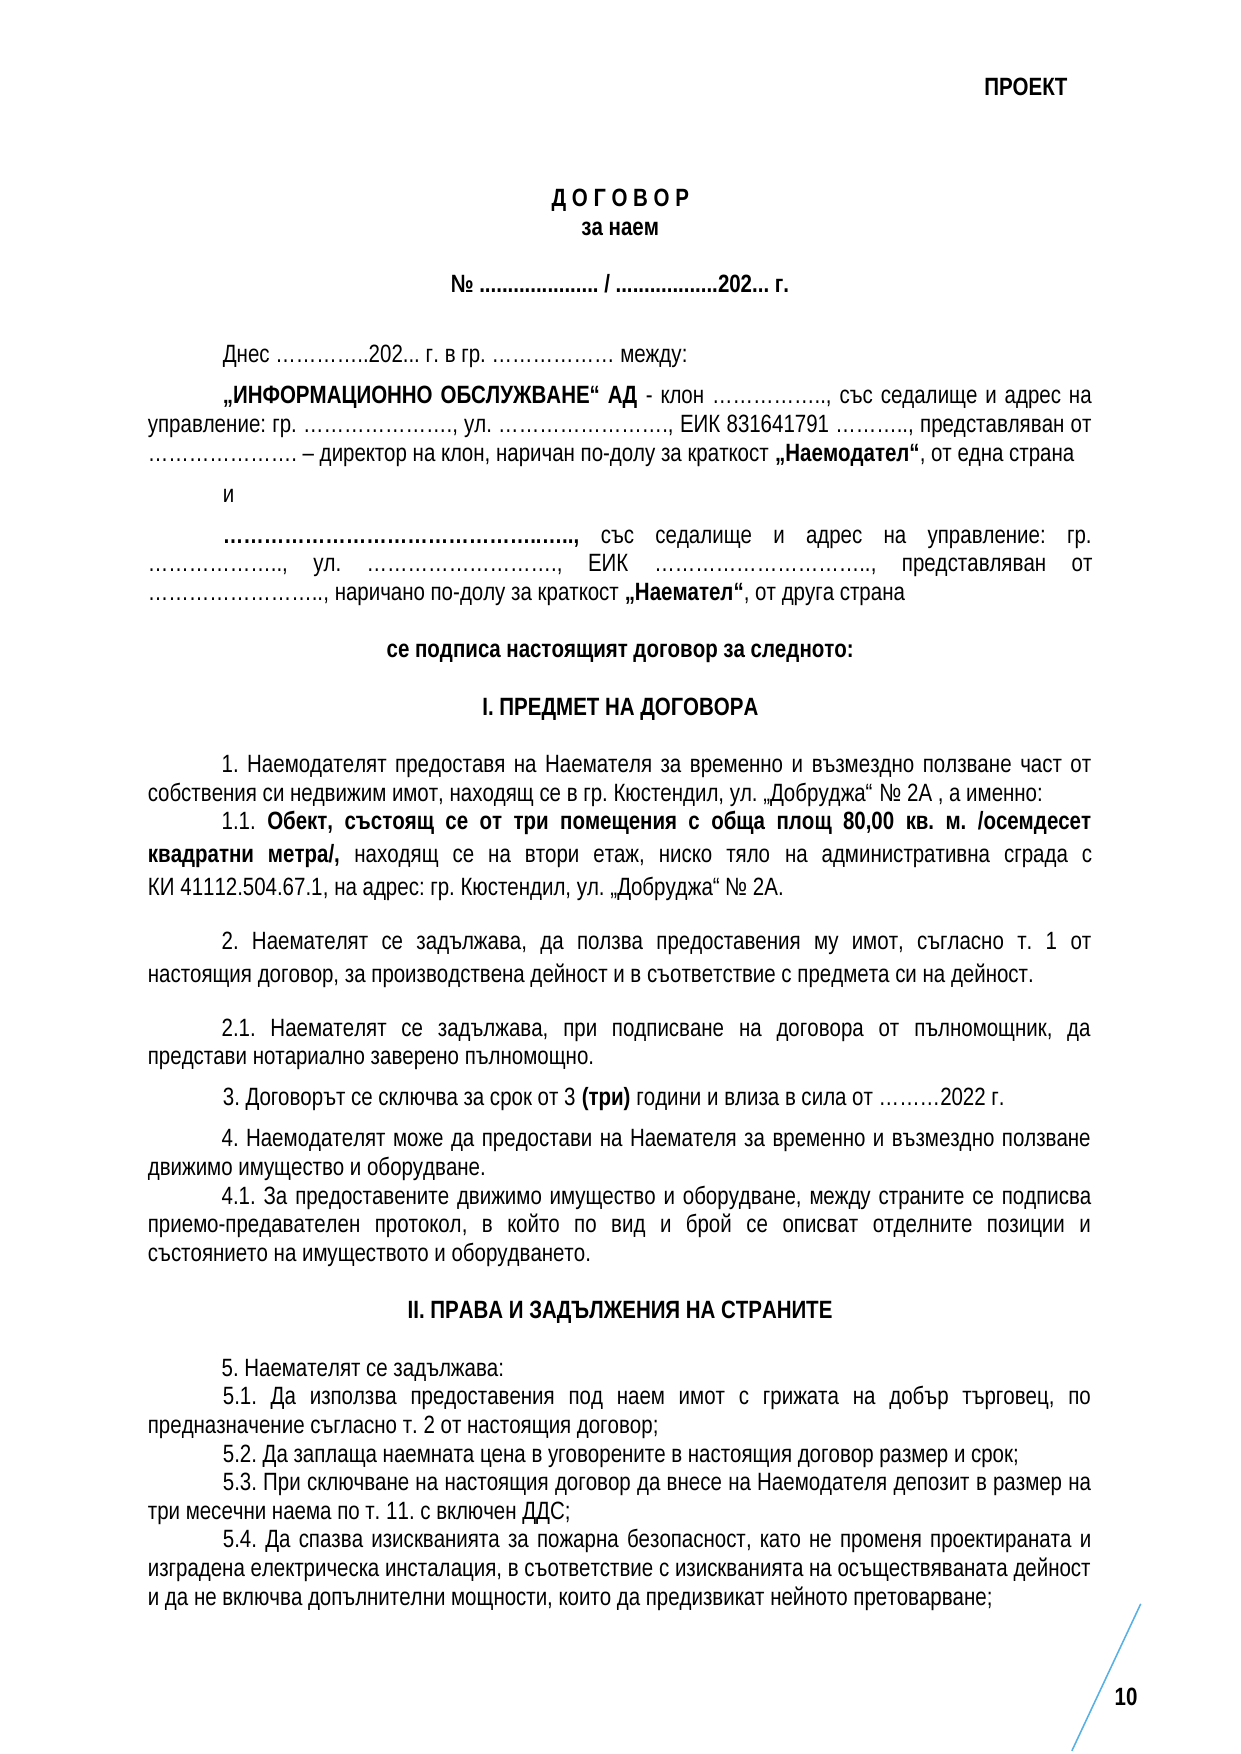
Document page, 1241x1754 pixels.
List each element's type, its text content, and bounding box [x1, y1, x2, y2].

text „ИНФОРМАЦИОННО ОБСЛУЖВАНЕ“ АД - клон …………….., със седалище и адрес на управление: гр. …………………., ул. ……………………., ЕИК 831641791 ……….., представляван от …………………. – директор на клон, наричан по-долу за краткост „Наемодател“, от една страна [148, 380, 1092, 466]
text 3. Договорът се сключва за срок от 3 (три) години и влиза в сила от ………2022 г. [148, 1082, 1092, 1111]
text II. ПРАВА И ЗАДЪЛЖЕНИЯ НА СТРАНИТЕ [148, 1295, 1092, 1324]
text 5.3. При сключване на настоящия договор да внесе на Наемодателя депозит в размер на три месечни наема по т. 11. с включен ДДС; [148, 1467, 1092, 1524]
text 4. Наемодателят може да предостави на Наемателя за временно и възмездно ползване движимо имущество и оборудване. [148, 1123, 1092, 1181]
text 2. Наемателят се задължава, да ползва предоставения му имот, съгласно т. 1 от настоящия договор, за производствена дейност и в съответствие с предмета си на дейност. [148, 926, 1092, 987]
text Д О Г О В О Р [148, 183, 1092, 212]
text 5.4. Да спазва изискванията за пожарна безопасност, като не променя проектираната и изградена електрическа инсталация, в съответствие с изискванията на осъществяваната дейност и да не включва допълнителни мощности, които да предизвикат нейното претоварване; [148, 1524, 1092, 1610]
text 1. Наемодателят предоставя на Наемателя за временно и възмездно ползване част от собствения си недвижим имот, находящ се в гр. Кюстендил, ул. „Добруджа“ № 2А , а именно: [148, 749, 1092, 806]
text 5.1. Да използва предоставения под наем имот с грижата на добър търговец, по предназначение съгласно т. 2 от настоящия договор; [148, 1381, 1092, 1438]
text и [148, 479, 1092, 507]
text 5. Наемателят се задължава: [148, 1353, 1092, 1381]
text ………………………………………..….., със седалище и адрес на управление: гр. ……………….., ул. ………………………., ЕИК ………………………….., представляван от …………………….., наричано по-долу за краткост „Наемател“, от друга страна [148, 520, 1092, 606]
text 2.1. Наемателят се задължава, при подписване на договора от пълномощник, да представи нотариално заверено пълномощно. [148, 1012, 1092, 1070]
text 1.1. Обект, състоящ се от три помещения с обща площ 80,00 кв. м. /осемдесет квадратни метра/, находящ се на втори етаж, ниско тяло на административна сграда с КИ 41112.504.67.1, на адрес: гр. Кюстендил, ул. „Добруджа“ № 2А. [148, 806, 1092, 901]
text 4.1. За предоставените движимо имущество и оборудване, между страните се подписва приемо-предавателен протокол, в който по вид и брой се описват отделните позиции и състоянието на имуществото и оборудването. [148, 1181, 1092, 1267]
text се подписа настоящият договор за следното: [148, 634, 1092, 663]
text ПРОЕКТ [148, 72, 1092, 101]
text за наем [148, 212, 1092, 241]
text Днес …………..202... г. в гр. ……………… между: [148, 339, 1092, 368]
text 5.2. Да заплаща наемната цена в уговорените в настоящия договор размер и срок; [148, 1438, 1092, 1467]
text № ..................... / ..................202... г. [148, 269, 1092, 298]
text I. ПРЕДМЕТ НА ДОГОВОРА [148, 692, 1092, 720]
